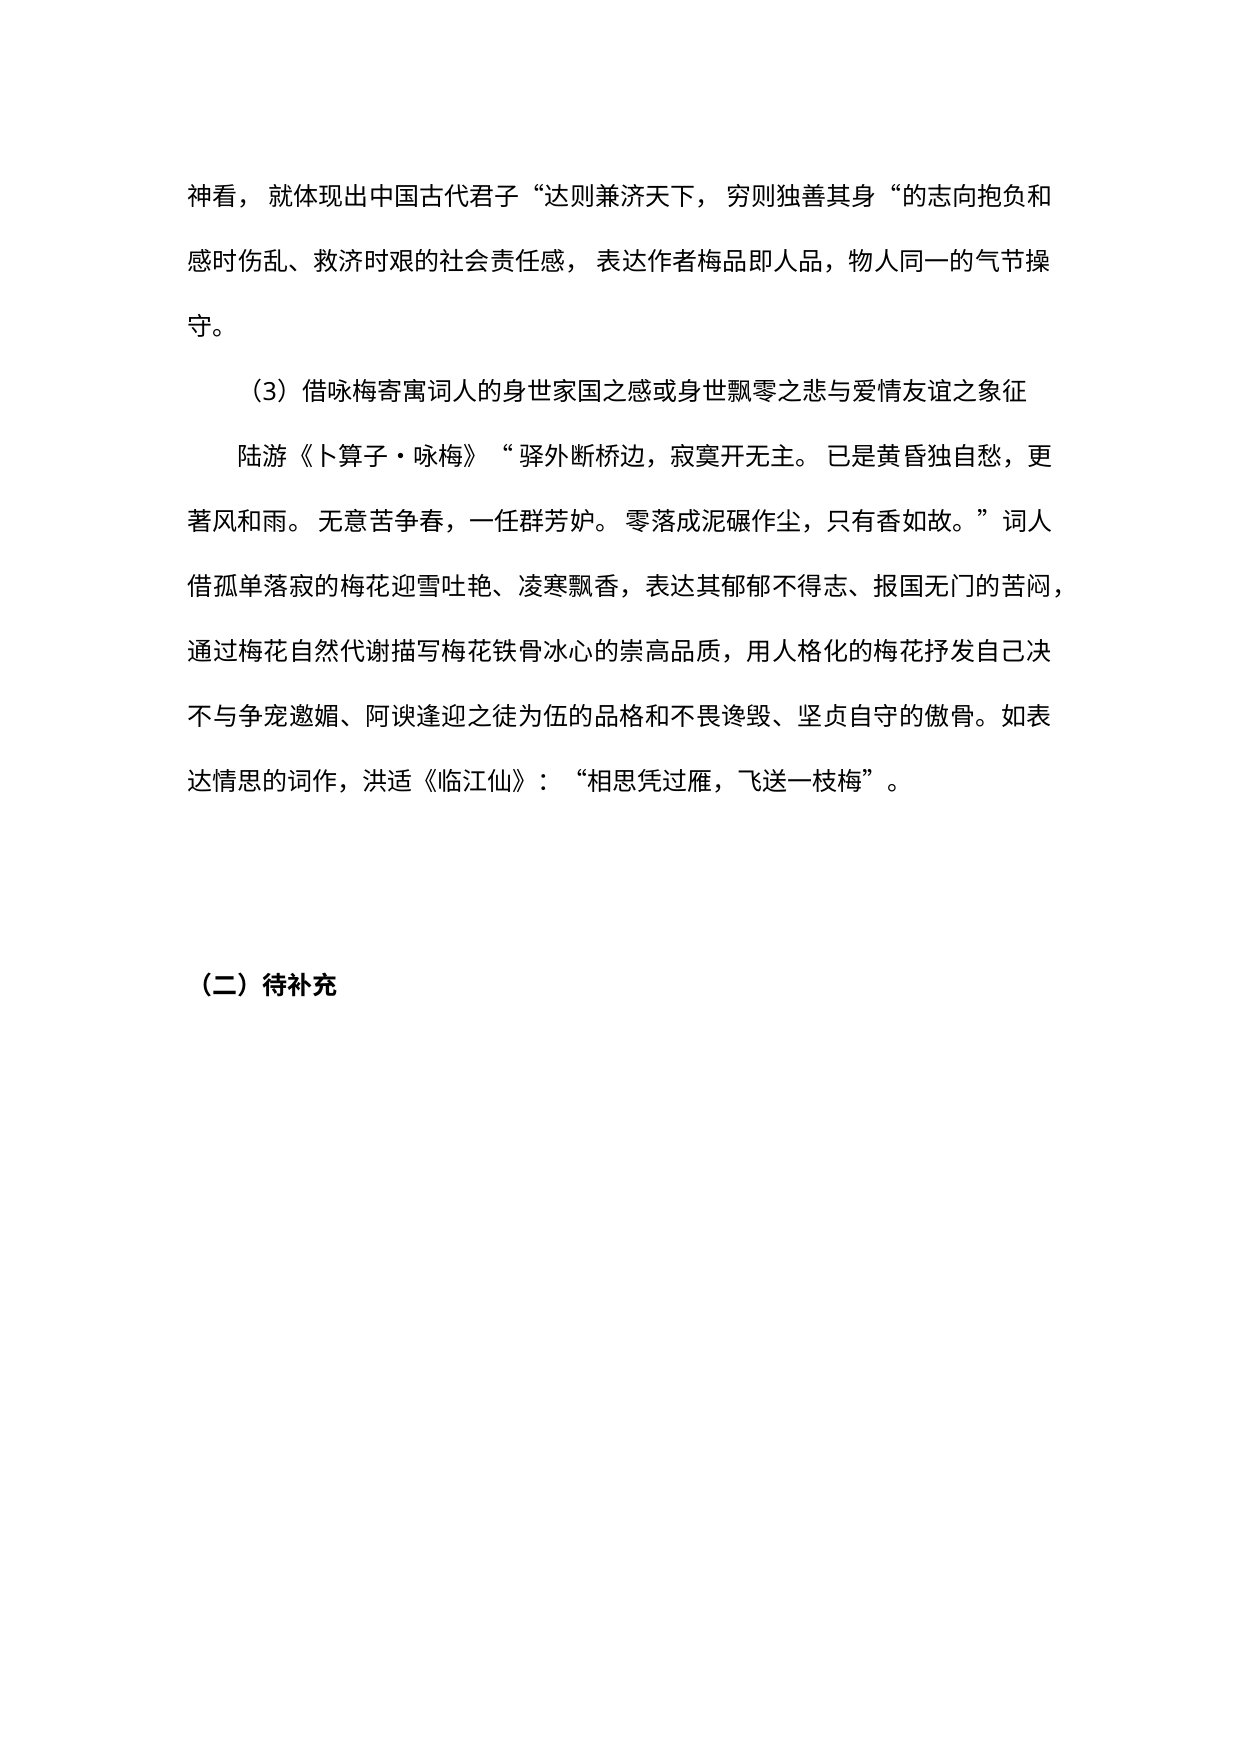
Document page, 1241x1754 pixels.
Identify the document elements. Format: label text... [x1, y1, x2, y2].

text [187, 162, 1053, 812]
subtitle （二）待补充 [187, 839, 1053, 1016]
